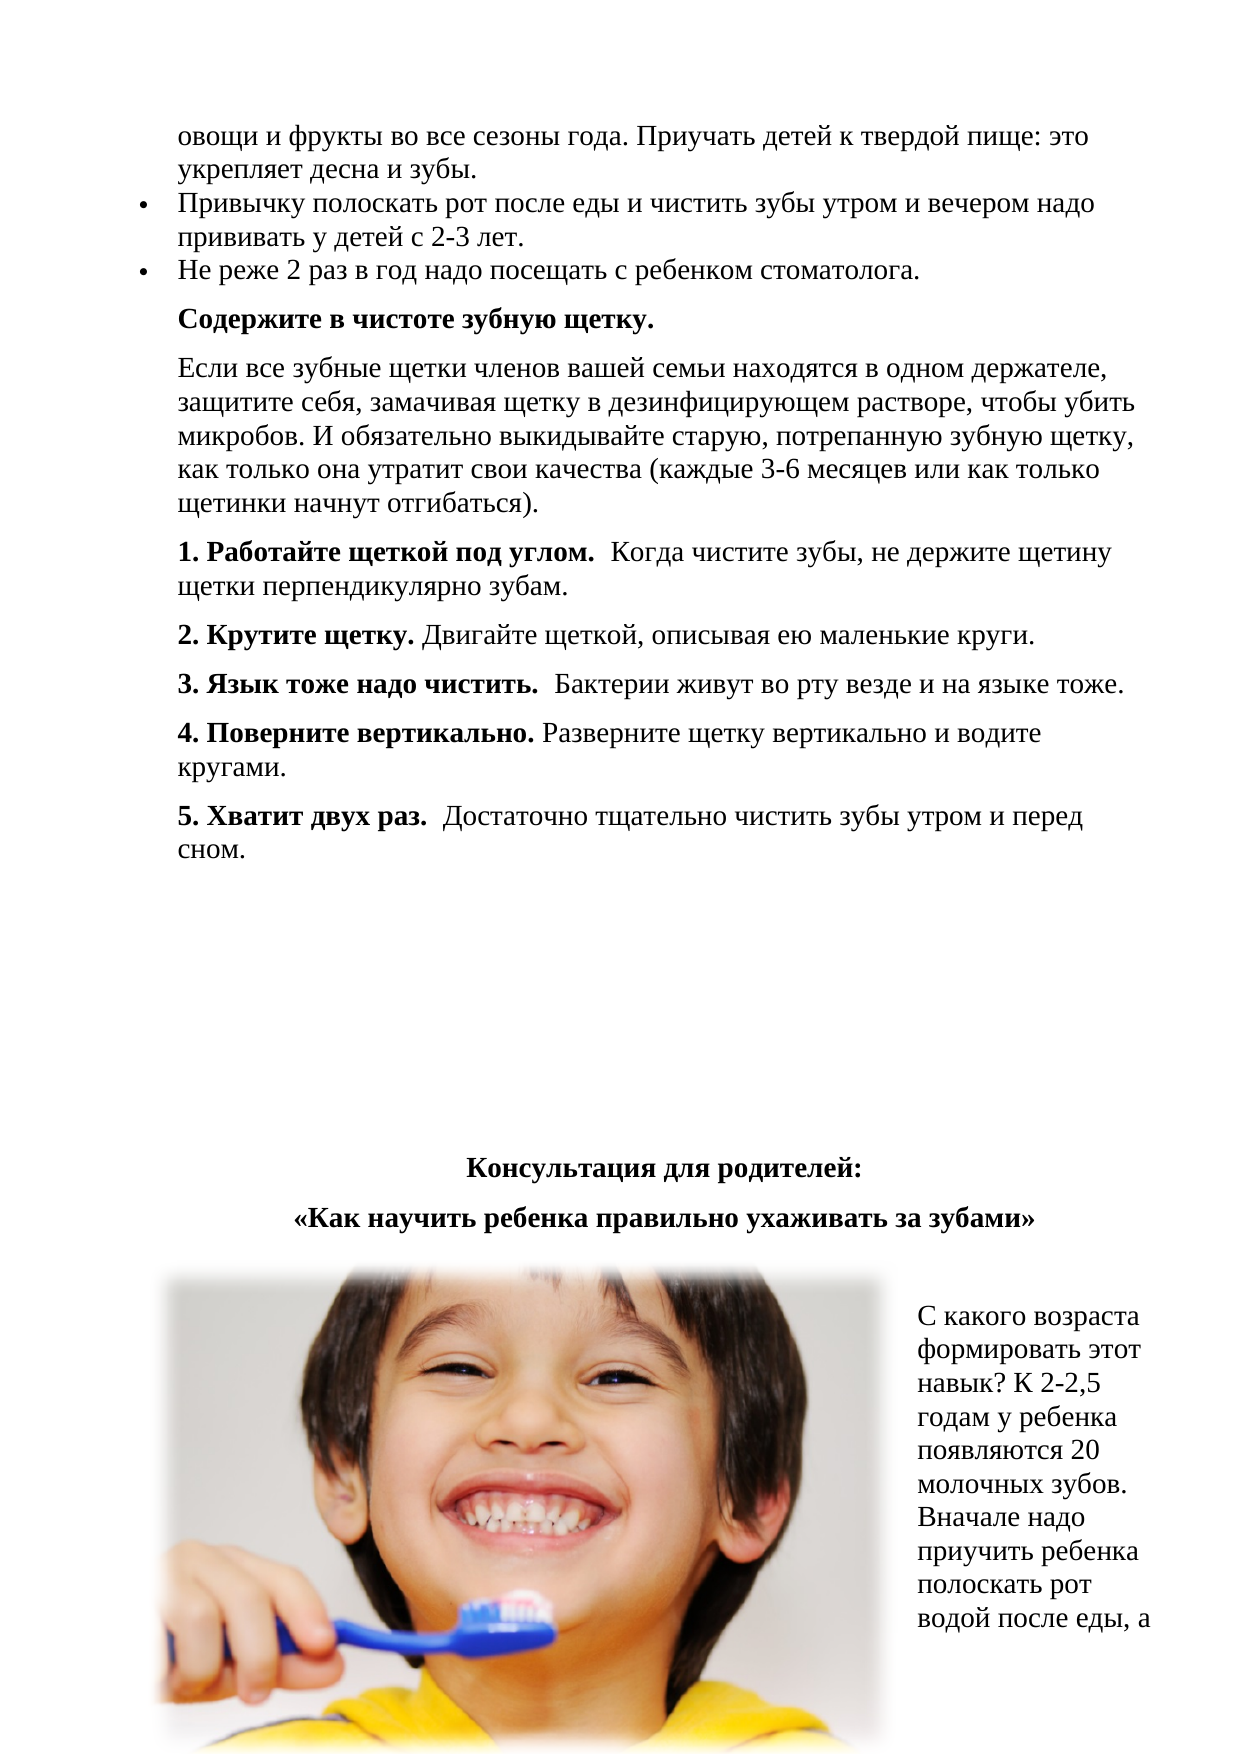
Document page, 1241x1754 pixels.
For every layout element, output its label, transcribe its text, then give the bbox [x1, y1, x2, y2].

text «Как научить ребенка правильно ухаживать за зубами» [177, 1200, 1152, 1233]
picture [178, 1290, 869, 1730]
list Не реже 2 раз в год надо посещать с ребенком стоматолога. [140, 252, 1152, 286]
text 4. Поверните вертикально. Разверните щетку вертикально и водите кругами. [177, 715, 1152, 782]
text Содержите в чистоте зубную щетку. [177, 301, 1152, 335]
text Консультация для родителей: [177, 1151, 1152, 1184]
text 5. Хватит двух раз. Достаточно тщательно чистить зубы утром и перед сном. [177, 798, 1152, 865]
text Если все зубные щетки членов вашей семьи находятся в одном держателе, защитите себя, замачивая щетку в дезинфицирующем растворе, чтобы убить микробов. И обязательно выкидывайте старую, потрепанную зубную щетку, как только она утратит свои качества (каждые 3-6 месяцев или как только щетинки начнут отгибаться). [177, 351, 1152, 518]
text 1. Работайте щеткой под углом. Когда чистите зубы, не держите щетину щетки перпендикулярно зубам. [177, 534, 1152, 601]
list Привычку полоскать рот после еды и чистить зубы утром и вечером надо прививать у детей с 2-3 лет. [140, 185, 1152, 252]
text 3. Язык тоже надо чистить. Бактерии живут во рту везде и на языке тоже. [177, 666, 1152, 699]
text 2. Крутите щетку. Двигайте щеткой, описывая ею маленькие круги. [177, 617, 1152, 650]
